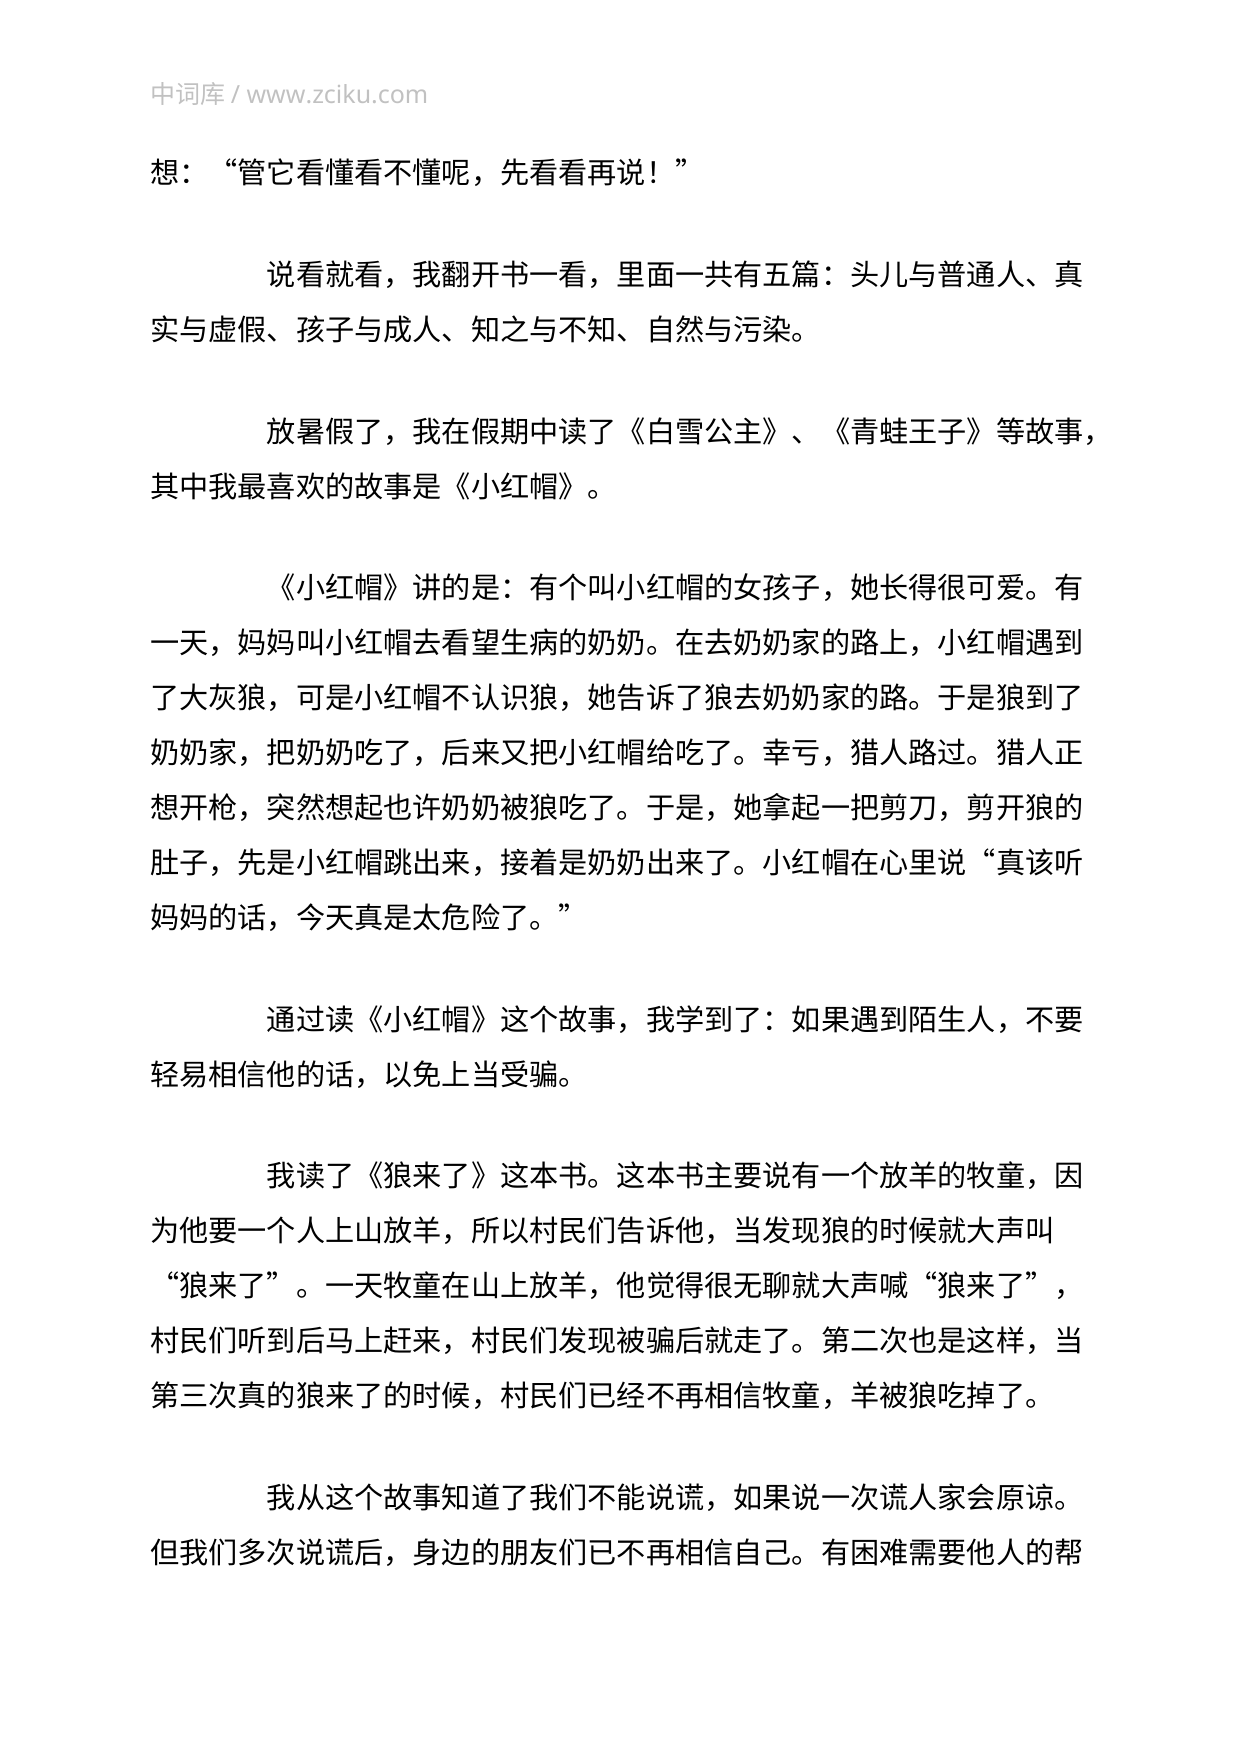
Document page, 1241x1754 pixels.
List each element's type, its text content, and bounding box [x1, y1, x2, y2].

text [150, 150, 1090, 192]
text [150, 1474, 1090, 1571]
text 放暑假了，我在假期中读了《白雪公主》、《青蛙王子》等故事，其中我最喜欢的故事是《小红帽》。 [150, 408, 1090, 506]
text 我读了《狼来了》这本书。这本书主要说有一个放羊的牧童，因为他要一个人上山放羊，所以村民们告诉他，当发现狼的时候就大声叫“狼来了”。一天牧童在山上放羊，他觉得很无聊就大声喊“狼来了”，村民们听到后马上赶来，村民们发现被骗后就走了。第二次也是这样，当第三次真的狼来了的时候，村民们已经不再相信牧童，羊被狼吃掉了。 [150, 1153, 1090, 1415]
text 《小红帽》讲的是：有个叫小红帽的女孩子，她长得很可爱。有一天，妈妈叫小红帽去看望生病的奶奶。在去奶奶家的路上，小红帽遇到了大灰狼，可是小红帽不认识狼，她告诉了狼去奶奶家的路。于是狼到了奶奶家，把奶奶吃了，后来又把小红帽给吃了。幸亏，猎人路过。猎人正想开枪，突然想起也许奶奶被狼吃了。于是，她拿起一把剪刀，剪开狼的肚子，先是小红帽跳出来，接着是奶奶出来了。小红帽在心里说“真该听妈妈的话，今天真是太危险了。” [150, 565, 1090, 937]
text 通过读《小红帽》这个故事，我学到了：如果遇到陌生人，不要轻易相信他的话，以免上当受骗。 [150, 996, 1090, 1093]
text 说看就看，我翻开书一看，里面一共有五篇：头儿与普通人、真实与虚假、孩子与成人、知之与不知、自然与污染。 [150, 252, 1090, 349]
